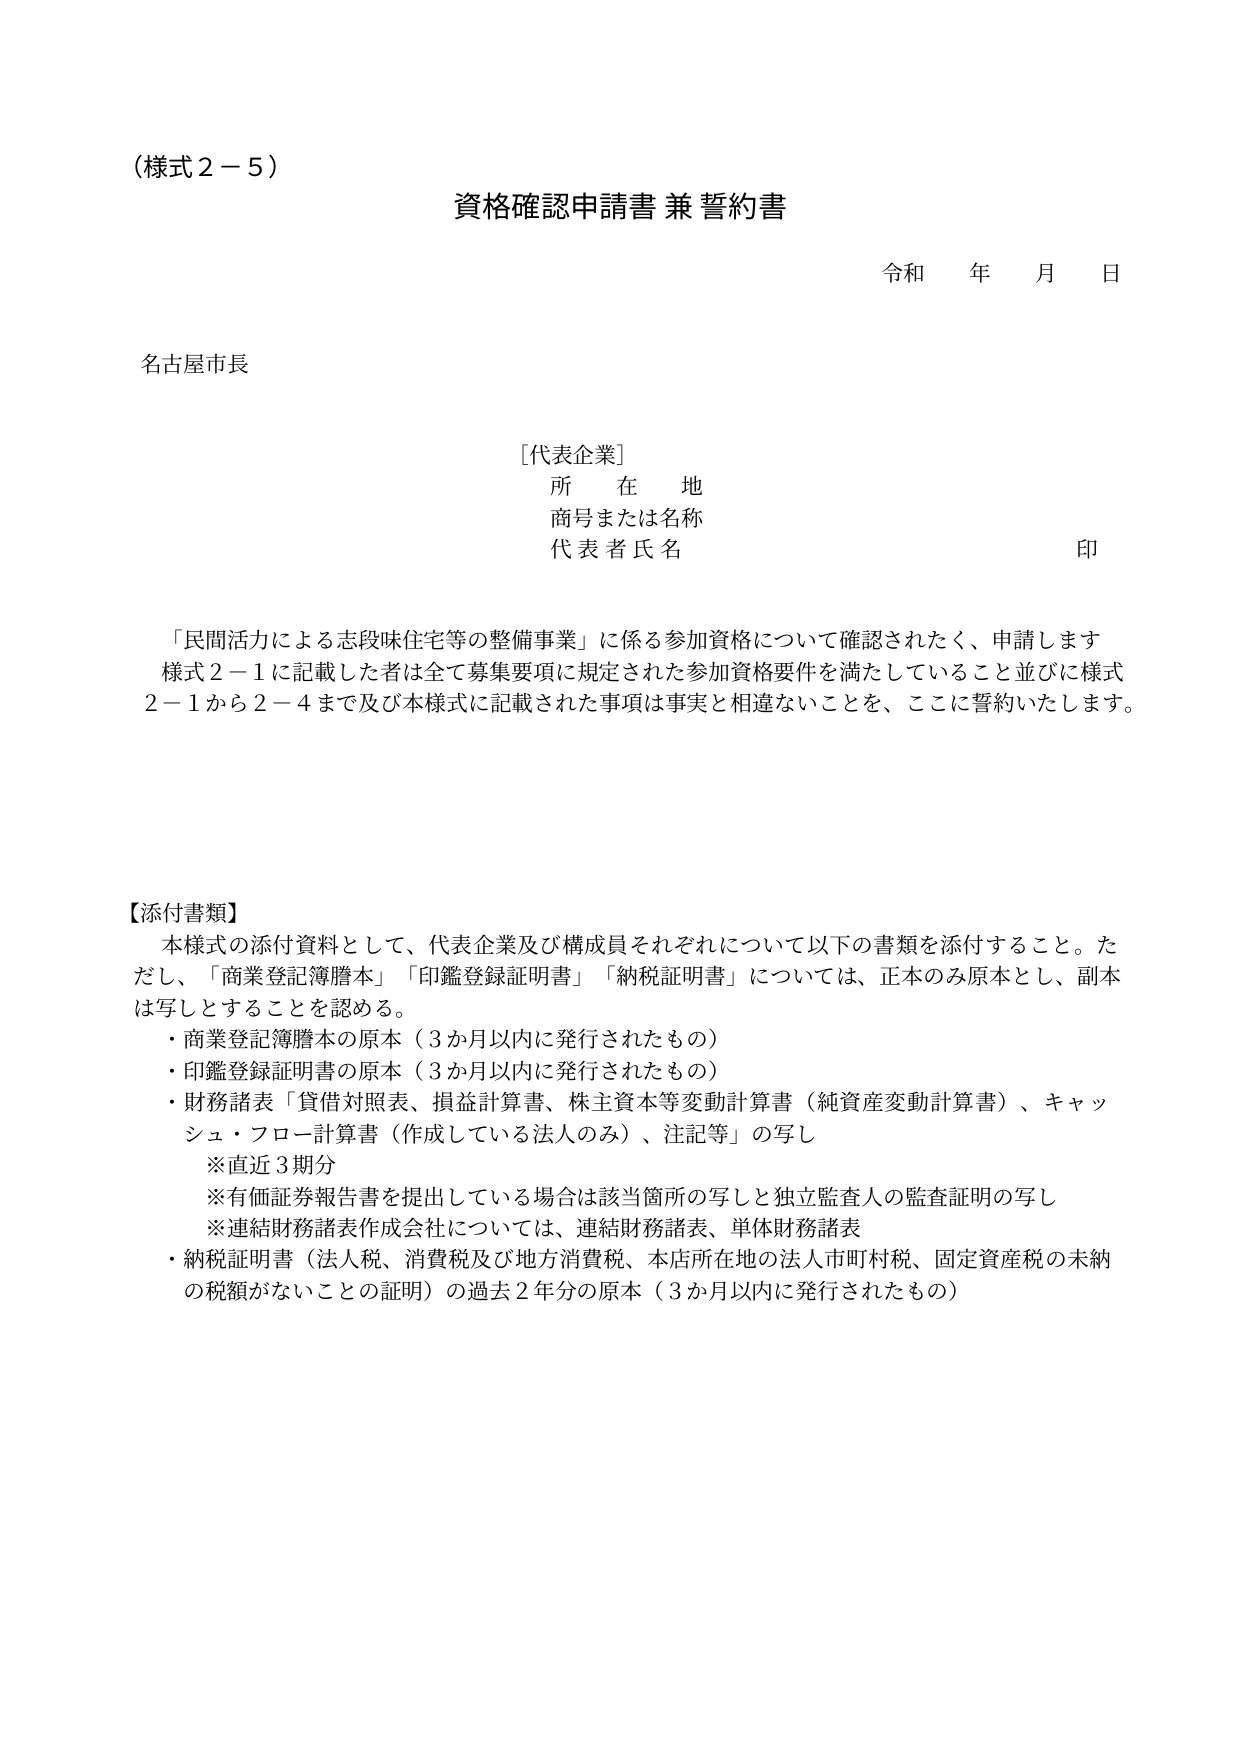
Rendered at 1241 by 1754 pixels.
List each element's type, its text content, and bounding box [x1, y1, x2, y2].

text ［代表企業］ [507, 438, 1122, 469]
text 「民間活力による志段味住宅等の整備事業」に係る参加資格について確認されたく、申請します。 [140, 623, 1101, 655]
text 名古屋市長 [140, 347, 1122, 378]
text 本様式の添付資料として、代表企業及び構成員それぞれについて以下の書類を添付すること。ただし、「商業登記簿謄本」「印鑑登録証明書」「納税証明書」については、正本のみ原本とし、副本は写しとすることを認める。 [133, 928, 1122, 1022]
text 様式２－１に記載した者は全て募集要項に規定された参加資格要件を満たしていること並びに様式２－１から２－４まで及び本様式に記載された事項は事実と相違ないことを、ここに誓約いたします。 [140, 655, 1124, 718]
text ※有価証券報告書を提出している場合は該当箇所の写しと独立監査人の監査証明の写し [118, 1180, 1111, 1211]
text 所 在 地 [550, 469, 1122, 501]
text ・印鑑登録証明書の原本（３か月以内に発行されたもの） [118, 1054, 1111, 1085]
text ・納税証明書（法人税、消費税及び地方消費税、本店所在地の法人市町村税、固定資産税の未納の税額がないことの証明）の過去２年分の原本（３か月以内に発行されたもの） [161, 1243, 1111, 1306]
text 令和 年 月 日 [118, 256, 1122, 287]
text ・商業登記簿謄本の原本（３か月以内に発行されたもの） [118, 1022, 1111, 1054]
text ※直近３期分 [118, 1148, 1111, 1180]
text 商号または名称 [550, 501, 1122, 532]
subtitle （様式２－５） [118, 148, 1122, 184]
text 資格確認申請書 兼 誓約書 [118, 184, 1122, 226]
text 代 表 者 氏 名 印 [550, 532, 1122, 564]
text ・財務諸表「貸借対照表、損益計算書、株主資本等変動計算書（純資産変動計算書）、キャッシュ・フロー計算書（作成している法人のみ）、注記等」の写し [161, 1085, 1111, 1148]
text 【添付書類】 [118, 897, 1122, 928]
text ※連結財務諸表作成会社については、連結財務諸表、単体財務諸表 [118, 1211, 1111, 1243]
